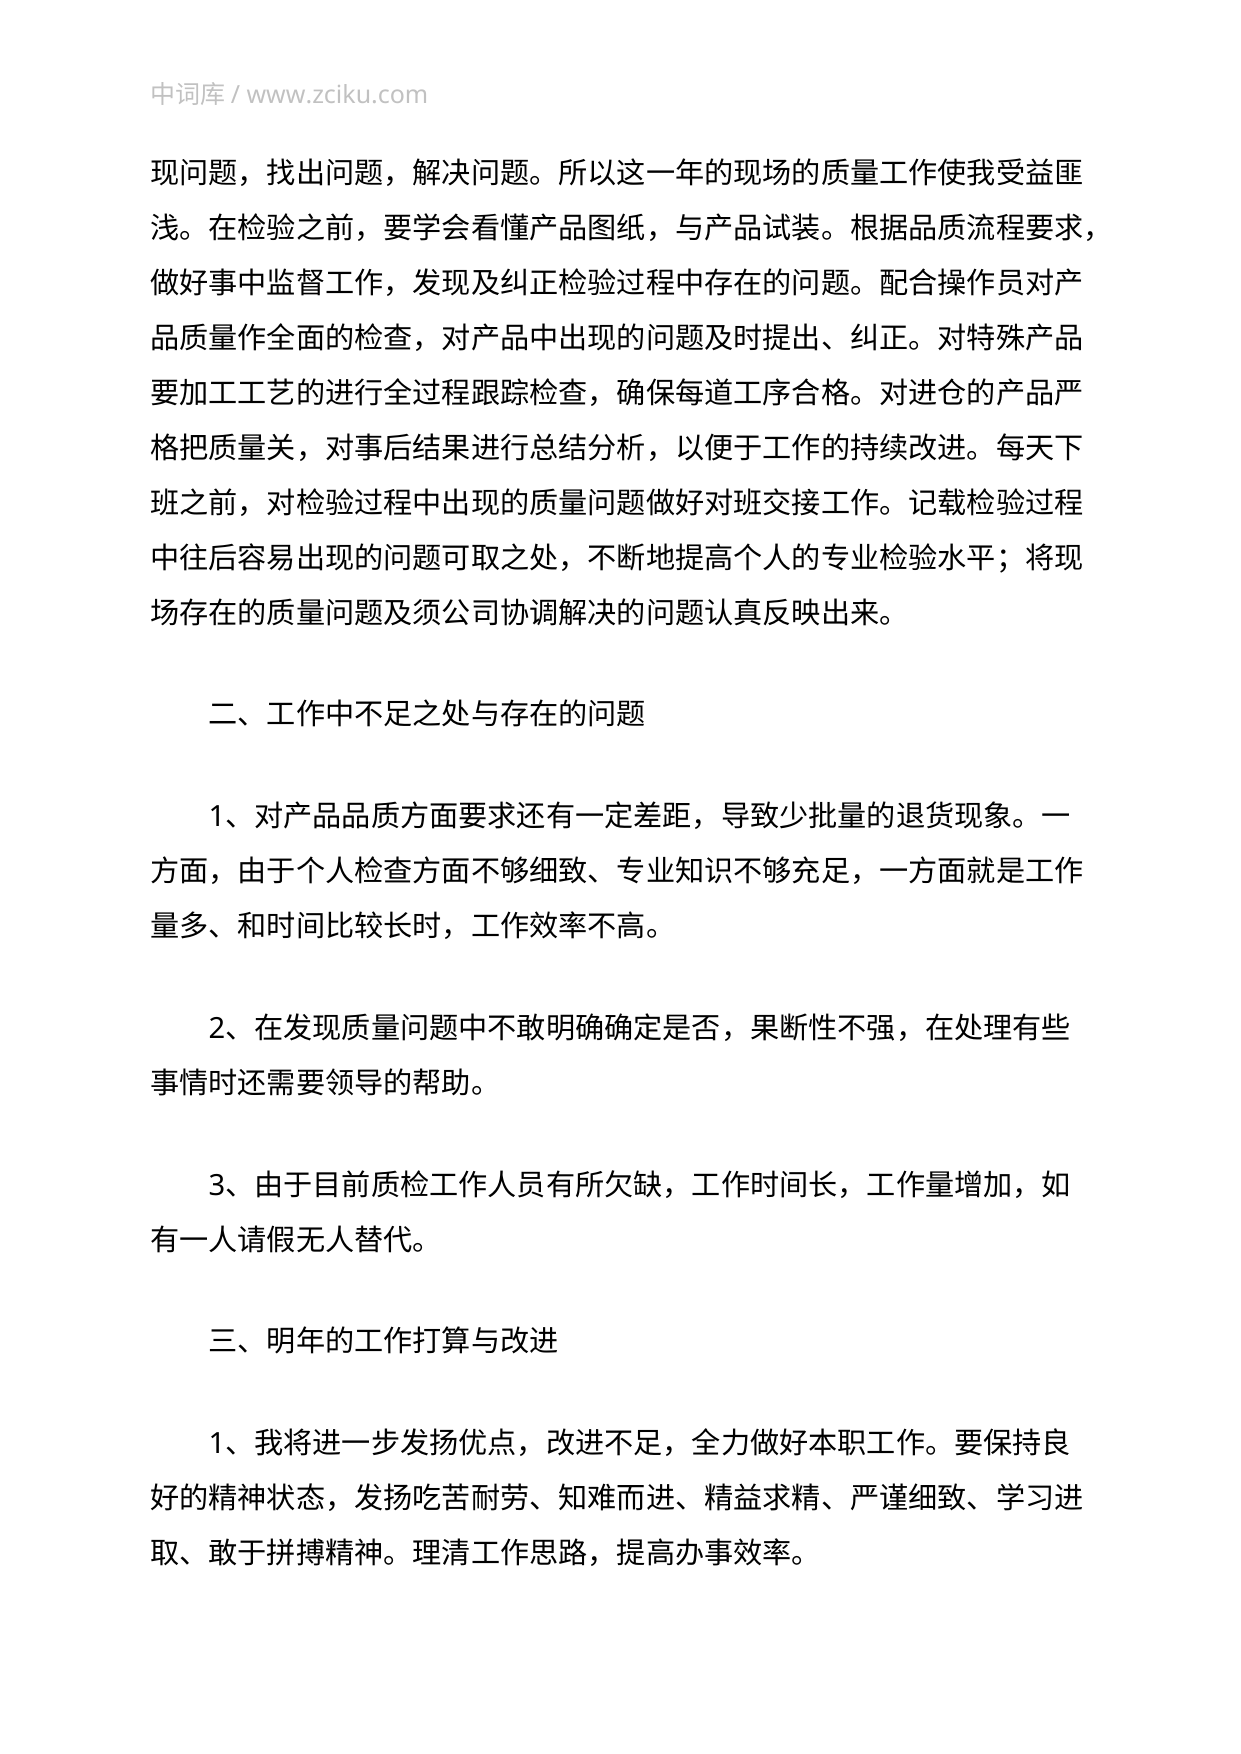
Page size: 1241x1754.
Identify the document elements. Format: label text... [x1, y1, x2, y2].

text 三、明年的工作打算与改进 [150, 1318, 1090, 1360]
text 1、我将进一步发扬优点，改进不足，全力做好本职工作。要保持良好的精神状态，发扬吃苦耐劳、知难而进、精益求精、严谨细致、学习进取、敢于拼搏精神。理清工作思路，提高办事效率。 [150, 1420, 1090, 1572]
text 2、在发现质量问题中不敢明确确定是否，果断性不强，在处理有些事情时还需要领导的帮助。 [150, 1004, 1090, 1102]
text 3、由于目前质检工作人员有所欠缺，工作时间长，工作量增加，如有一人请假无人替代。 [150, 1161, 1090, 1258]
text 1、对产品品质方面要求还有一定差距，导致少批量的退货现象。一方面，由于个人检查方面不够细致、专业知识不够充足，一方面就是工作量多、和时间比较长时，工作效率不高。 [150, 793, 1090, 945]
text 二、工作中不足之处与存在的问题 [150, 691, 1090, 733]
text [150, 150, 1090, 631]
